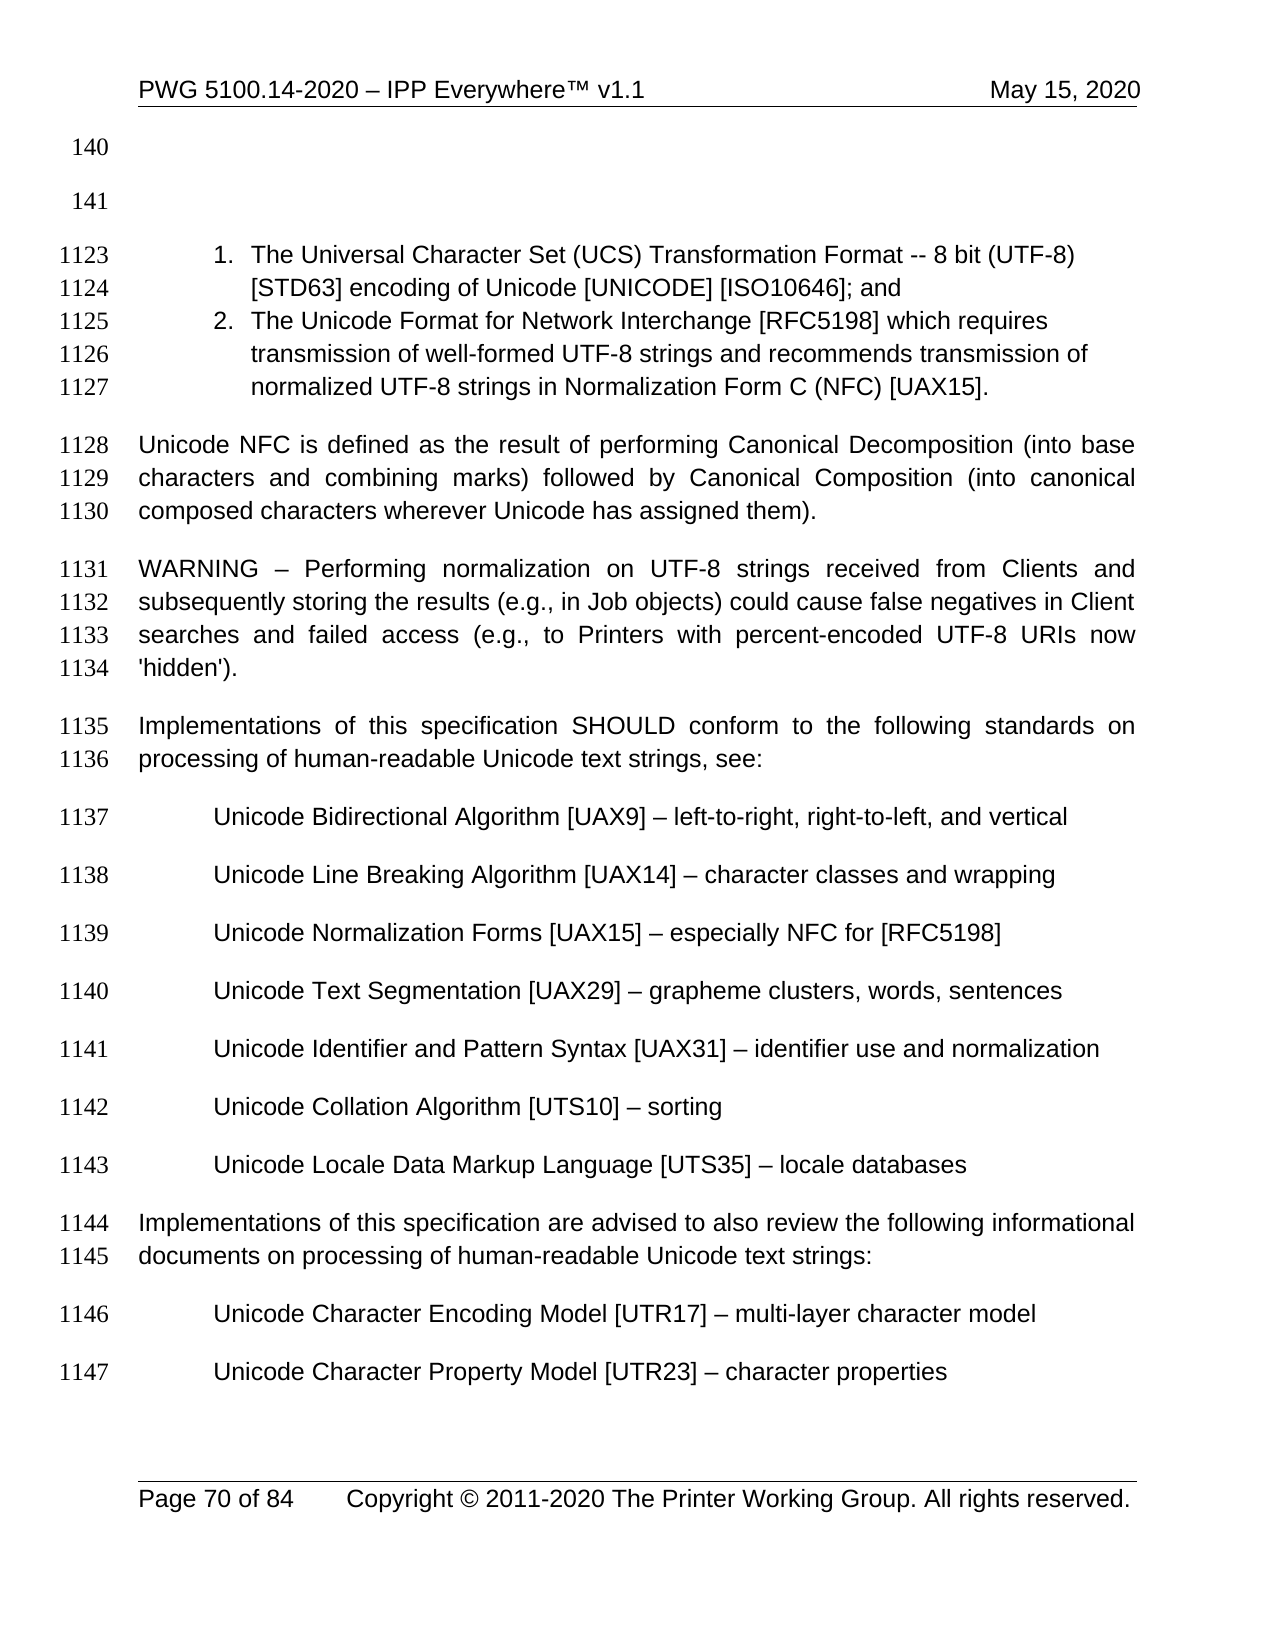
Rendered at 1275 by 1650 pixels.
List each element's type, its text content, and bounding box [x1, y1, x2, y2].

list The Universal Character Set (UCS) Transformation Format -- 8 bit (UTF-8) [STD63] encoding of Unicode [UNICODE] [ISO10646]; and [213, 240, 1137, 301]
list Unicode Locale Data Markup Language [UTS35] – locale databases [213, 1150, 1137, 1179]
text Unicode NFC is defined as the result of performing Canonical Decomposition (into base characters and combining marks) followed by Canonical Composition (into canonical composed characters wherever Unicode has assigned them). [138, 430, 1137, 524]
text Implementations of this specification SHOULD conform to the following standards on processing of human-readable Unicode text strings, see: [138, 711, 1137, 773]
list Unicode Collation Algorithm [UTS10] – sorting [213, 1092, 1137, 1121]
list Unicode Identifier and Pattern Syntax [UAX31] – identifier use and normalization [213, 1034, 1137, 1063]
list Unicode Normalization Forms [UAX15] – especially NFC for [RFC5198] [213, 918, 1137, 947]
list Unicode Character Encoding Model [UTR17] – multi-layer character model [213, 1299, 1137, 1328]
list Unicode Line Breaking Algorithm [UAX14] – character classes and wrapping [213, 860, 1137, 889]
list Unicode Bidirectional Algorithm [UAX9] – left-to-right, right-to-left, and vertical [213, 802, 1137, 831]
list Unicode Character Property Model [UTR23] – character properties [213, 1357, 1137, 1386]
list The Unicode Format for Network Interchange [RFC5198] which requires transmission of well-formed UTF-8 strings and recommends transmission of normalized UTF-8 strings in Normalization Form C (NFC) [UAX15]. [213, 306, 1137, 401]
text WARNING – Performing normalization on UTF-8 strings received from Clients and subsequently storing the results (e.g., in Job objects) could cause false negatives in Client searches and failed access (e.g., to Printers with percent-encoded UTF-8 URIs now 'hidden'). [138, 554, 1137, 682]
text Implementations of this specification are advised to also review the following informational documents on processing of human-readable Unicode text strings: [138, 1208, 1137, 1270]
list Unicode Text Segmentation [UAX29] – grapheme clusters, words, sentences [213, 976, 1137, 1005]
